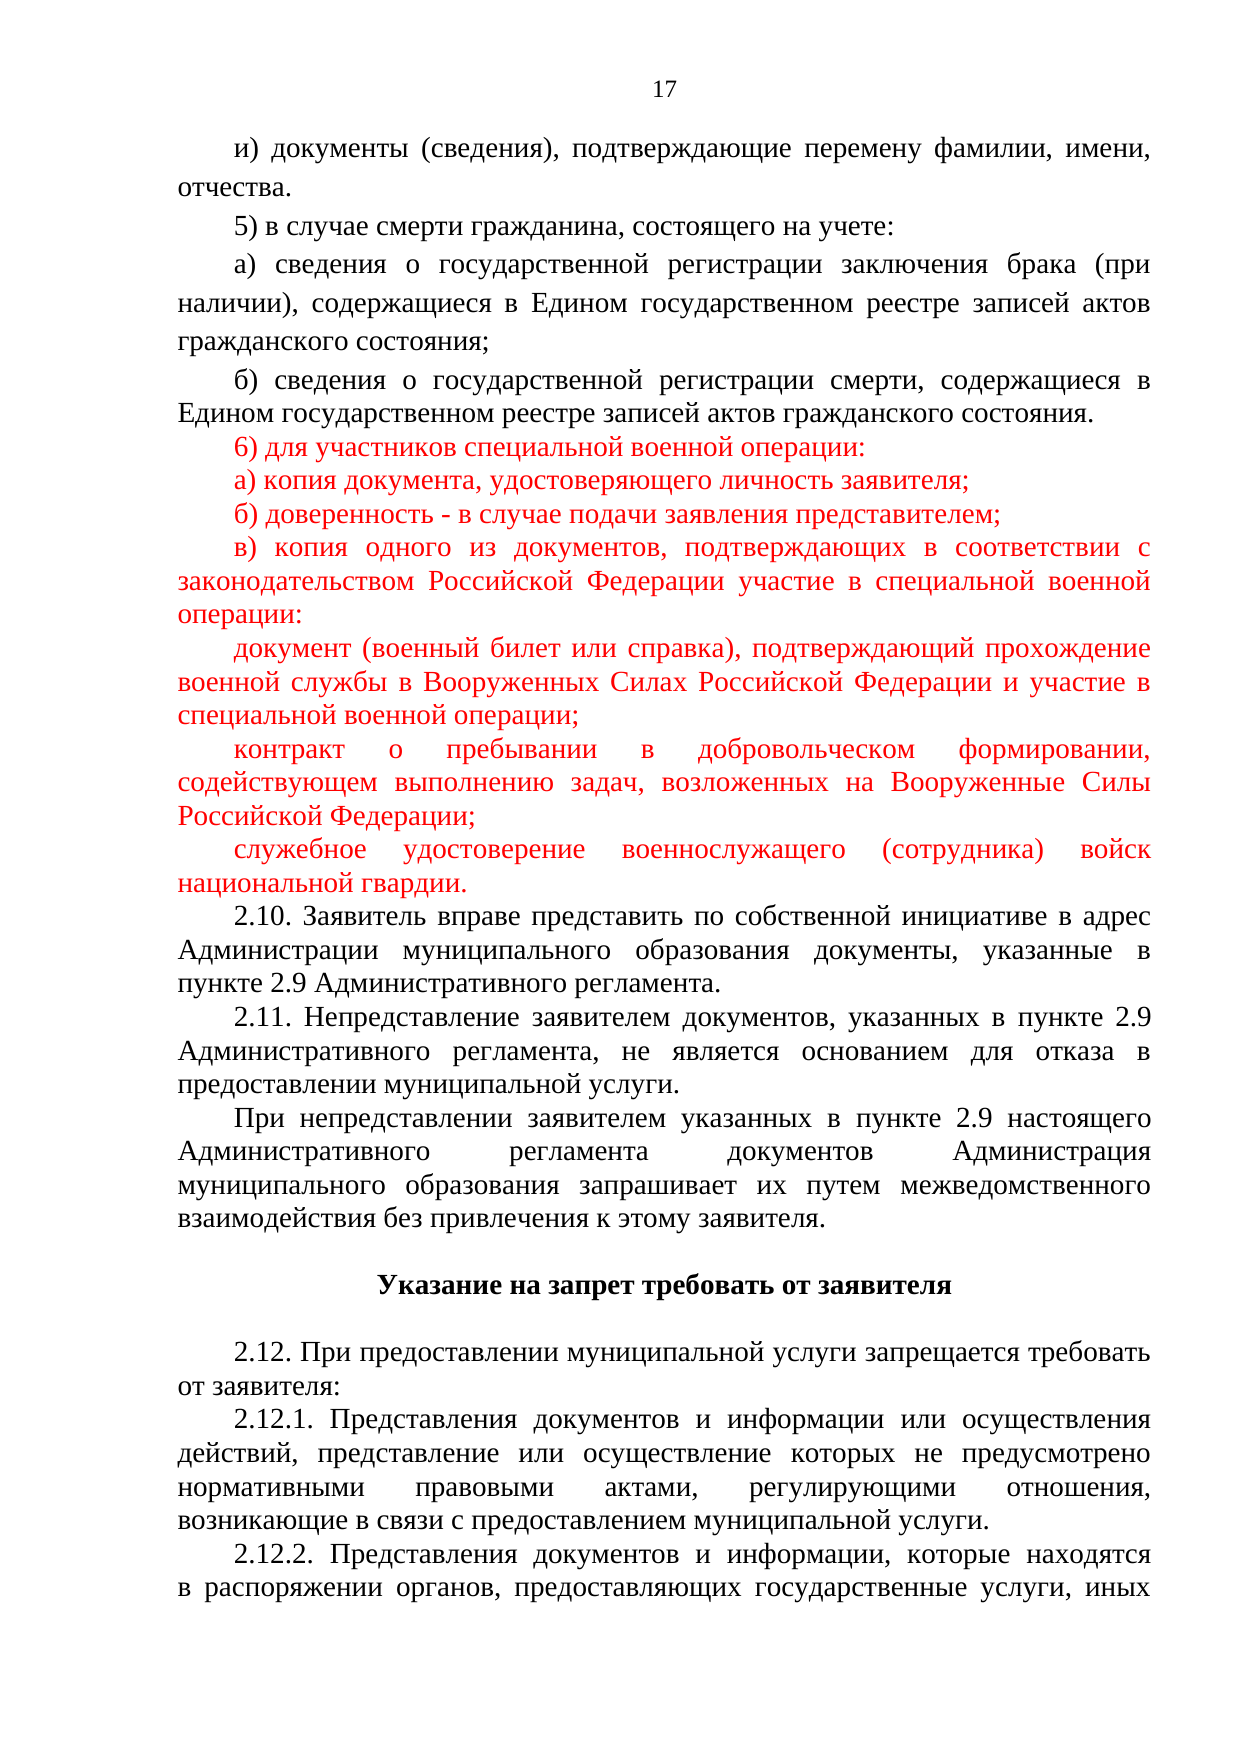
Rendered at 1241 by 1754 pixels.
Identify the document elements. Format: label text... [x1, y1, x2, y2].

text 2.12. При предоставлении муниципальной услуги запрещается требовать от заявителя: [177, 1334, 1152, 1402]
title Указание на запрет требовать от заявителя [177, 1267, 1152, 1301]
text б) сведения о государственной регистрации смерти, содержащиеся в Едином государственном реестре записей актов гражданского состояния. [177, 362, 1152, 429]
text контракт о пребывании в добровольческом формировании, содействующем выполнению задач, возложенных на Вооруженные Силы Российской Федерации; [177, 731, 1152, 831]
text документ (военный билет или справка), подтверждающий прохождение военной службы в Вооруженных Силах Российской Федерации и участие в специальной военной операции; [177, 630, 1152, 731]
text 5) в случае смерти гражданина, состоящего на учете: [177, 208, 1152, 241]
text а) копия документа, удостоверяющего личность заявителя; [177, 462, 1152, 496]
text 2.12.1. Представления документов и информации или осуществления действий, представление или осуществление которых не предусмотрено нормативными правовыми актами, регулирующими отношения, возникающие в связи с предоставлением муниципальной услуги. [177, 1402, 1152, 1536]
text а) сведения о государственной регистрации заключения брака (при наличии), содержащиеся в Едином государственном реестре записей актов гражданского состояния; [177, 246, 1152, 357]
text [177, 1536, 1152, 1603]
text служебное удостоверение военнослужащего (сотрудника) войск национальной гвардии. [177, 831, 1152, 898]
text 2.10. Заявитель вправе представить по собственной инициативе в адрес Администрации муниципального образования документы, указанные в пункте 2.9 Административного регламента. [177, 898, 1152, 999]
text При непредставлении заявителем указанных в пункте 2.9 настоящего Административного регламента документов Администрация муниципального образования запрашивает их путем межведомственного взаимодействия без привлечения к этому заявителя. [177, 1100, 1152, 1234]
text 6) для участников специальной военной операции: [177, 429, 1152, 462]
text 2.11. Непредставление заявителем документов, указанных в пункте 2.9 Административного регламента, не является основанием для отказа в предоставлении муниципальной услуги. [177, 999, 1152, 1100]
text б) доверенность - в случае подачи заявления представителем; [177, 496, 1152, 529]
text в) копия одного из документов, подтверждающих в соответствии с законодательством Российской Федерации участие в специальной военной операции: [177, 529, 1152, 630]
text и) документы (сведения), подтверждающие перемену фамилии, имени, отчества. [177, 131, 1152, 203]
